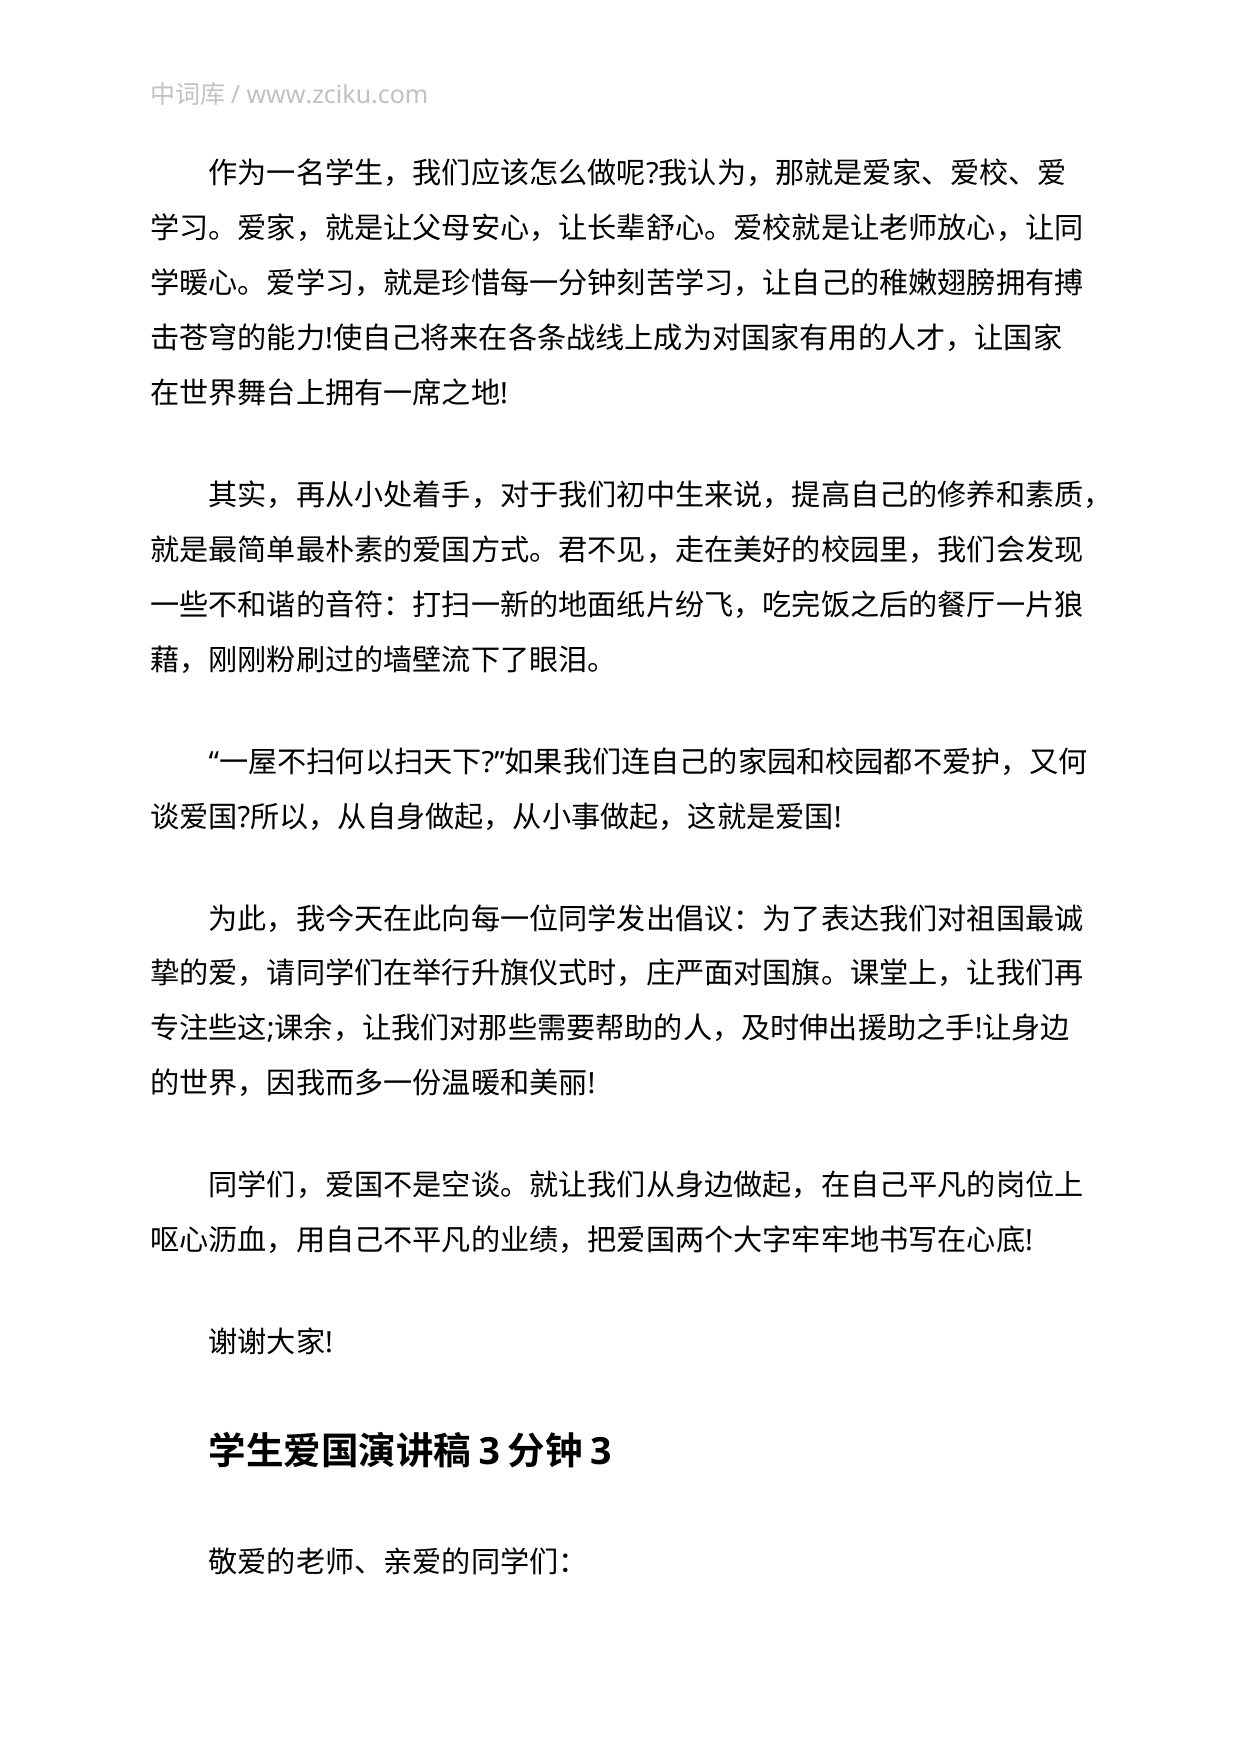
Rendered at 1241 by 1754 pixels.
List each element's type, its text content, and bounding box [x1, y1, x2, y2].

text 其实，再从小处着手，对于我们初中生来说，提高自己的修养和素质，就是最简单最朴素的爱国方式。君不见，走在美好的校园里，我们会发现一些不和谐的音符：打扫一新的地面纸片纷飞，吃完饭之后的餐厅一片狼藉，刚刚粉刷过的墙壁流下了眼泪。 [150, 472, 1090, 679]
text 学生爱国演讲稿3分钟3 [150, 1421, 1090, 1475]
text “一屋不扫何以扫天下?”如果我们连自己的家园和校园都不爱护，又何谈爱国?所以，从自身做起，从小事做起，这就是爱国! [150, 738, 1090, 836]
text 同学们，爱国不是空谈。就让我们从身边做起，在自己平凡的岗位上呕心沥血，用自己不平凡的业绩，把爱国两个大字牢牢地书写在心底! [150, 1162, 1090, 1259]
text 作为一名学生，我们应该怎么做呢?我认为，那就是爱家、爱校、爱学习。爱家，就是让父母安心，让长辈舒心。爱校就是让老师放心，让同学暖心。爱学习，就是珍惜每一分钟刻苦学习，让自己的稚嫩翅膀拥有搏击苍穹的能力!使自己将来在各条战线上成为对国家有用的人才，让国家在世界舞台上拥有一席之地! [150, 150, 1090, 412]
text 谢谢大家! [150, 1319, 1090, 1361]
text 敬爱的老师、亲爱的同学们： [150, 1538, 1090, 1581]
text 为此，我今天在此向每一位同学发出倡议：为了表达我们对祖国最诚挚的爱，请同学们在举行升旗仪式时，庄严面对国旗。课堂上，让我们再专注些这;课余，让我们对那些需要帮助的人，及时伸出援助之手!让身边的世界，因我而多一份温暖和美丽! [150, 895, 1090, 1102]
